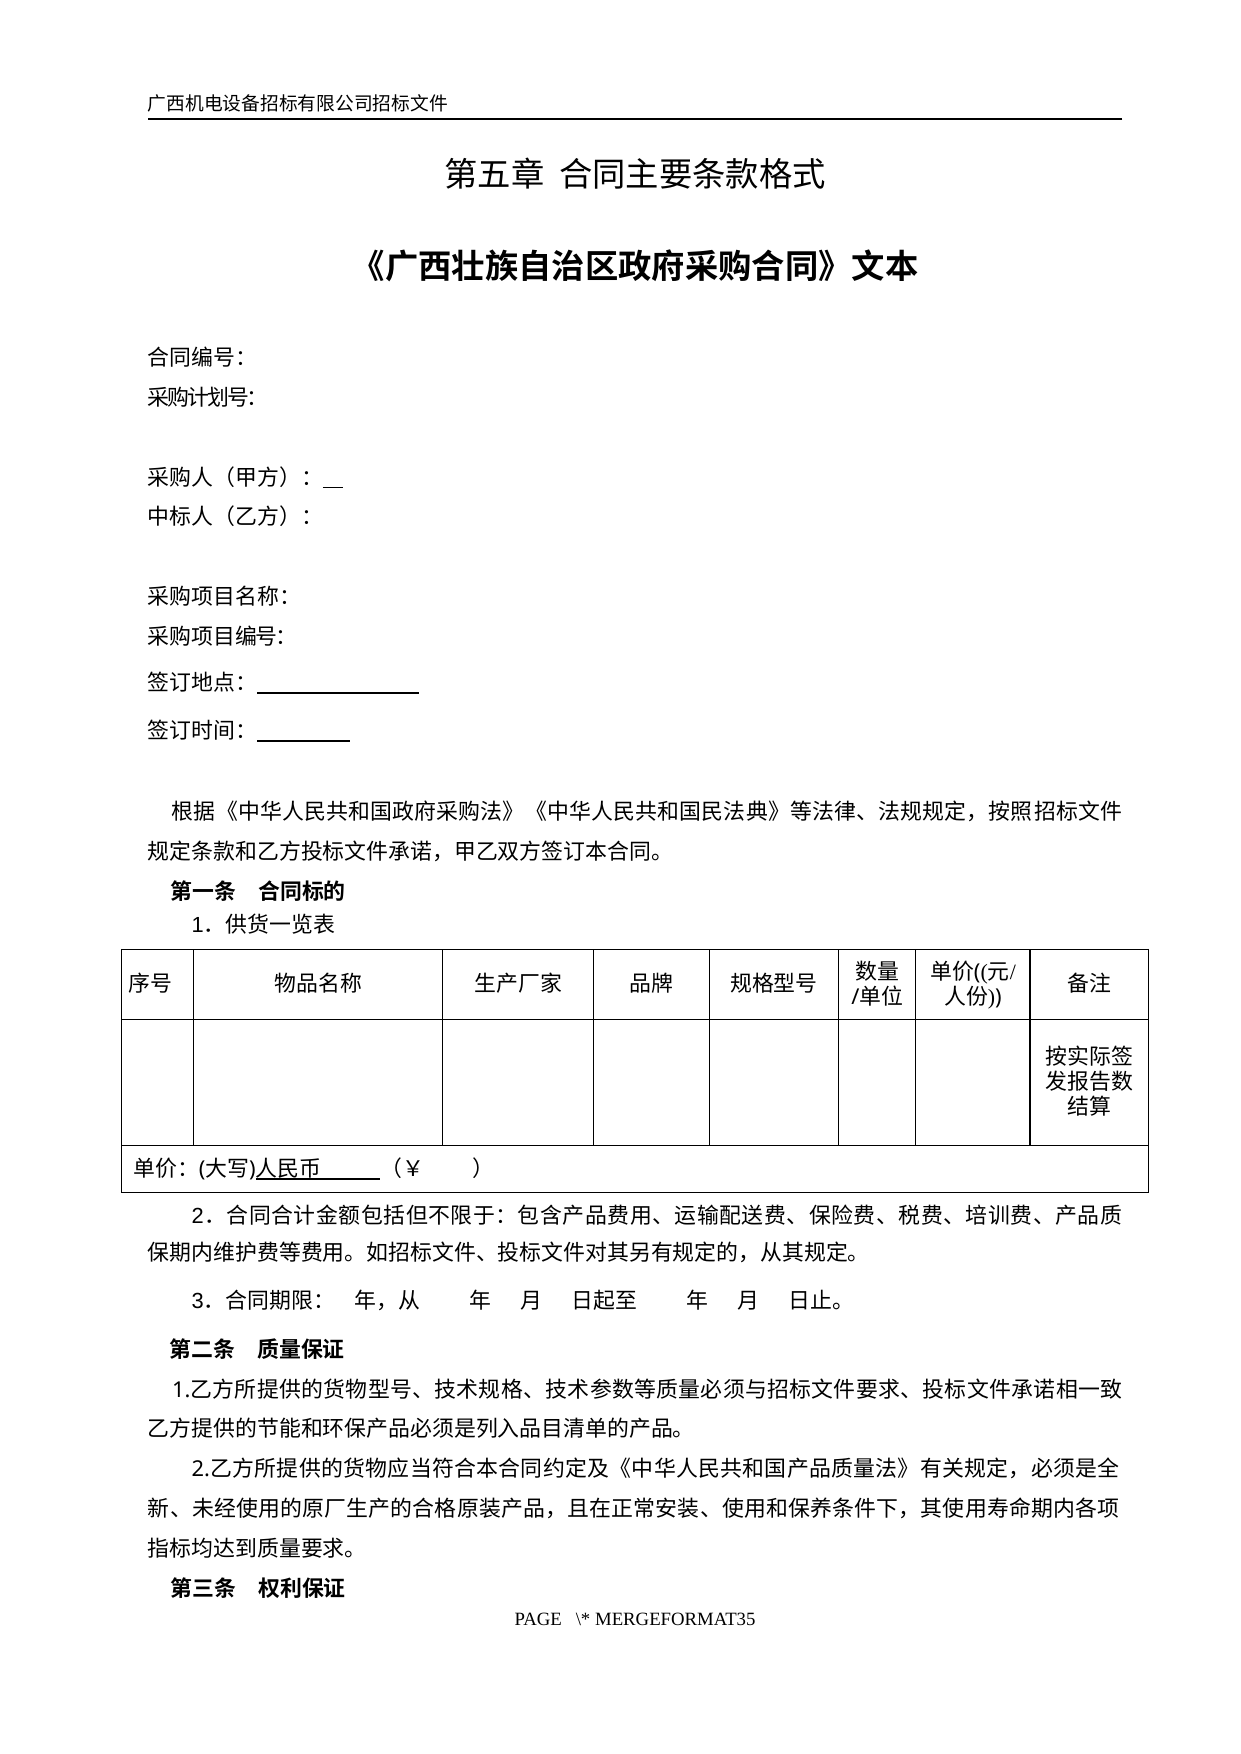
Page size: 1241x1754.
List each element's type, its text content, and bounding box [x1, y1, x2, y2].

table_cell 按实际签发报告数结算 [1031, 1020, 1148, 1145]
text 合同编号： [148, 332, 1072, 374]
text 采购项目名称： [148, 573, 1122, 612]
text 根据《中华人民共和国政府采购法》《中华人民共和国民法典》等法律、法规规定，按照招标文件规定条款和乙方投标文件承诺，甲乙双方签订本合同。 [148, 788, 1122, 867]
list 2．合同合计金额包括但不限于：包含产品费用、运输配送费、保险费、税费、培训费、产品质保期内维护费等费用。如招标文件、投标文件对其另有规定的，从其规定。 [148, 1193, 1122, 1268]
text 《广西壮族自治区政府采购合同》文本 [148, 246, 1122, 287]
text 第一条 合同标的 [148, 867, 1122, 907]
table_header 序号 [122, 950, 193, 1019]
table_header 物品名称 [194, 950, 442, 1019]
table_cell [594, 1020, 709, 1145]
table_header 备注 [1031, 950, 1148, 1019]
text 1．供货一览表 [148, 907, 1122, 939]
table_header 数量 /单位 [839, 950, 915, 1019]
table_header 规格型号 [710, 950, 838, 1019]
text 1.乙方所提供的货物型号、技术规格、技术参数等质量必须与招标文件要求、投标文件承诺相一致。乙方提供的节能和环保产品必须是列入品目清单的产品。 [148, 1365, 1122, 1445]
text 第五章 合同主要条款格式 [148, 160, 1122, 193]
table_header 品牌 [594, 950, 709, 1019]
text 采购计划号： [148, 374, 1122, 413]
text 第二条 质量保证 [148, 1326, 1122, 1365]
text 采购人（甲方）： [148, 453, 1122, 493]
text 第三条 权利保证 [148, 1564, 1122, 1604]
table_cell [122, 1020, 193, 1145]
text 签订地点： [148, 652, 1122, 700]
table_cell [710, 1020, 838, 1145]
text 采购项目编号： [148, 612, 1122, 652]
text 中标人（乙方）： [148, 493, 1122, 533]
list 3．合同期限： 年，从 年 月 日起至 年 月 日止。 [148, 1278, 1122, 1316]
table_header 单价((元/人份)) [916, 950, 1029, 1019]
table_cell [194, 1020, 442, 1145]
table_cell 单价：(大写)人民币 （￥ ） [122, 1146, 1148, 1192]
table_header 生产厂家 [443, 950, 593, 1019]
text 签订时间： [148, 700, 1122, 748]
text 2.乙方所提供的货物应当符合本合同约定及《中华人民共和国产品质量法》有关规定，必须是全新、未经使用的原厂生产的合格原装产品，且在正常安装、使用和保养条件下，其使用寿命期内各项指标均达到质量要求。 [148, 1445, 1122, 1564]
table_cell [916, 1020, 1029, 1145]
table_cell [839, 1020, 915, 1145]
table_cell [443, 1020, 593, 1145]
